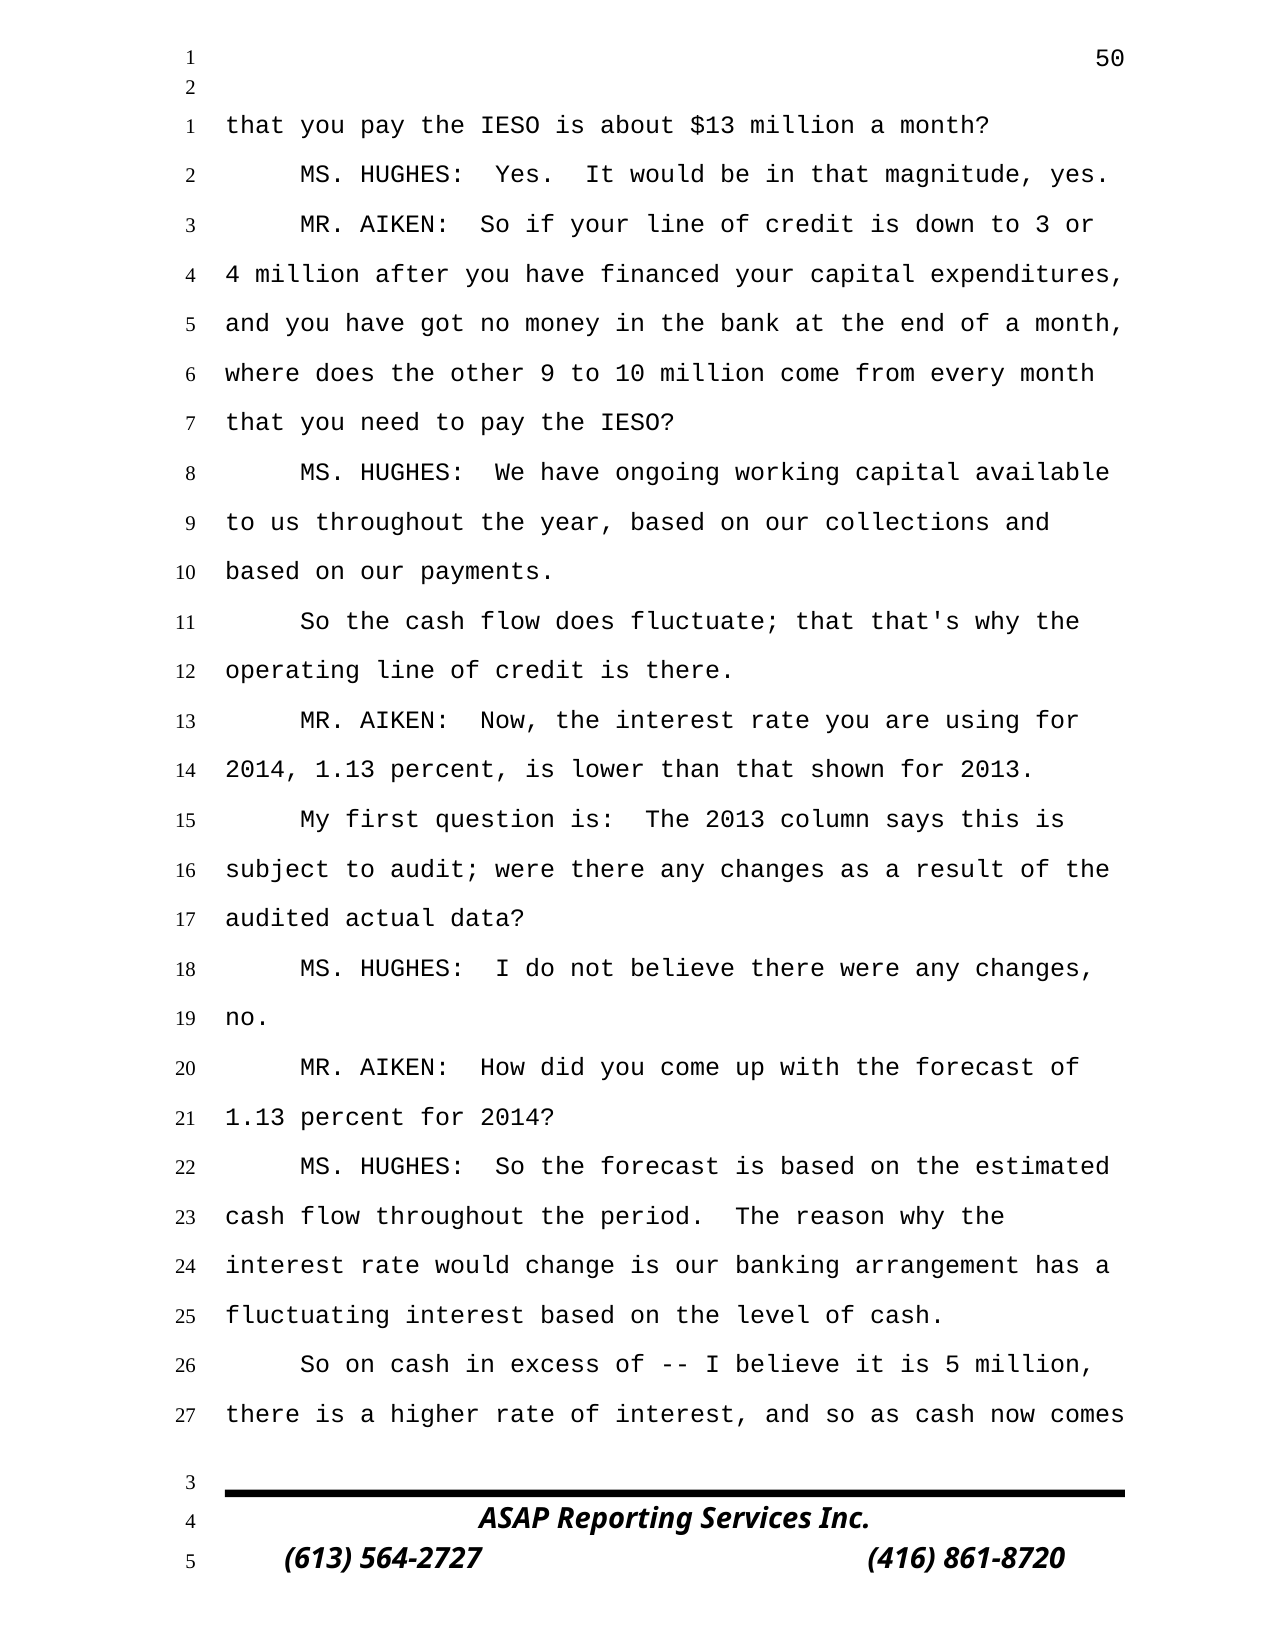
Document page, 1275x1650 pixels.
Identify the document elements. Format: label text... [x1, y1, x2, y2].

text MS. HUGHES: Yes. It would be in that magnitude, yes. [225, 162, 1125, 190]
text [225, 112, 1125, 141]
text MS. HUGHES: I do not believe there were any changes, no. [225, 955, 1125, 1033]
text MR. AIKEN: So if your line of credit is down to 3 or 4 million after you have financed your capital expenditures, and you have got no money in the bank at the end of a month, where does the other 9 to 10 million come from every month that you need to pay the IESO? [225, 212, 1125, 438]
text MR. AIKEN: Now, the interest rate you are using for 2014, 1.13 percent, is lower than that shown for 2013. [225, 707, 1125, 785]
text MS. HUGHES: So the forecast is based on the estimated cash flow throughout the period. The reason why the interest rate would change is our banking arrangement has a fluctuating interest based on the level of cash. [225, 1154, 1125, 1331]
text So the cash flow does fluctuate; that that's why the operating line of credit is there. [225, 608, 1125, 686]
text My first question is: The 2013 column says this is subject to audit; were there any changes as a result of the audited actual data? [225, 807, 1125, 934]
text MS. HUGHES: We have ongoing working capital available to us throughout the year, based on our collections and based on our payments. [225, 459, 1125, 587]
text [225, 1352, 1125, 1430]
text MR. AIKEN: How did you come up with the forecast of 1.13 percent for 2014? [225, 1054, 1125, 1132]
